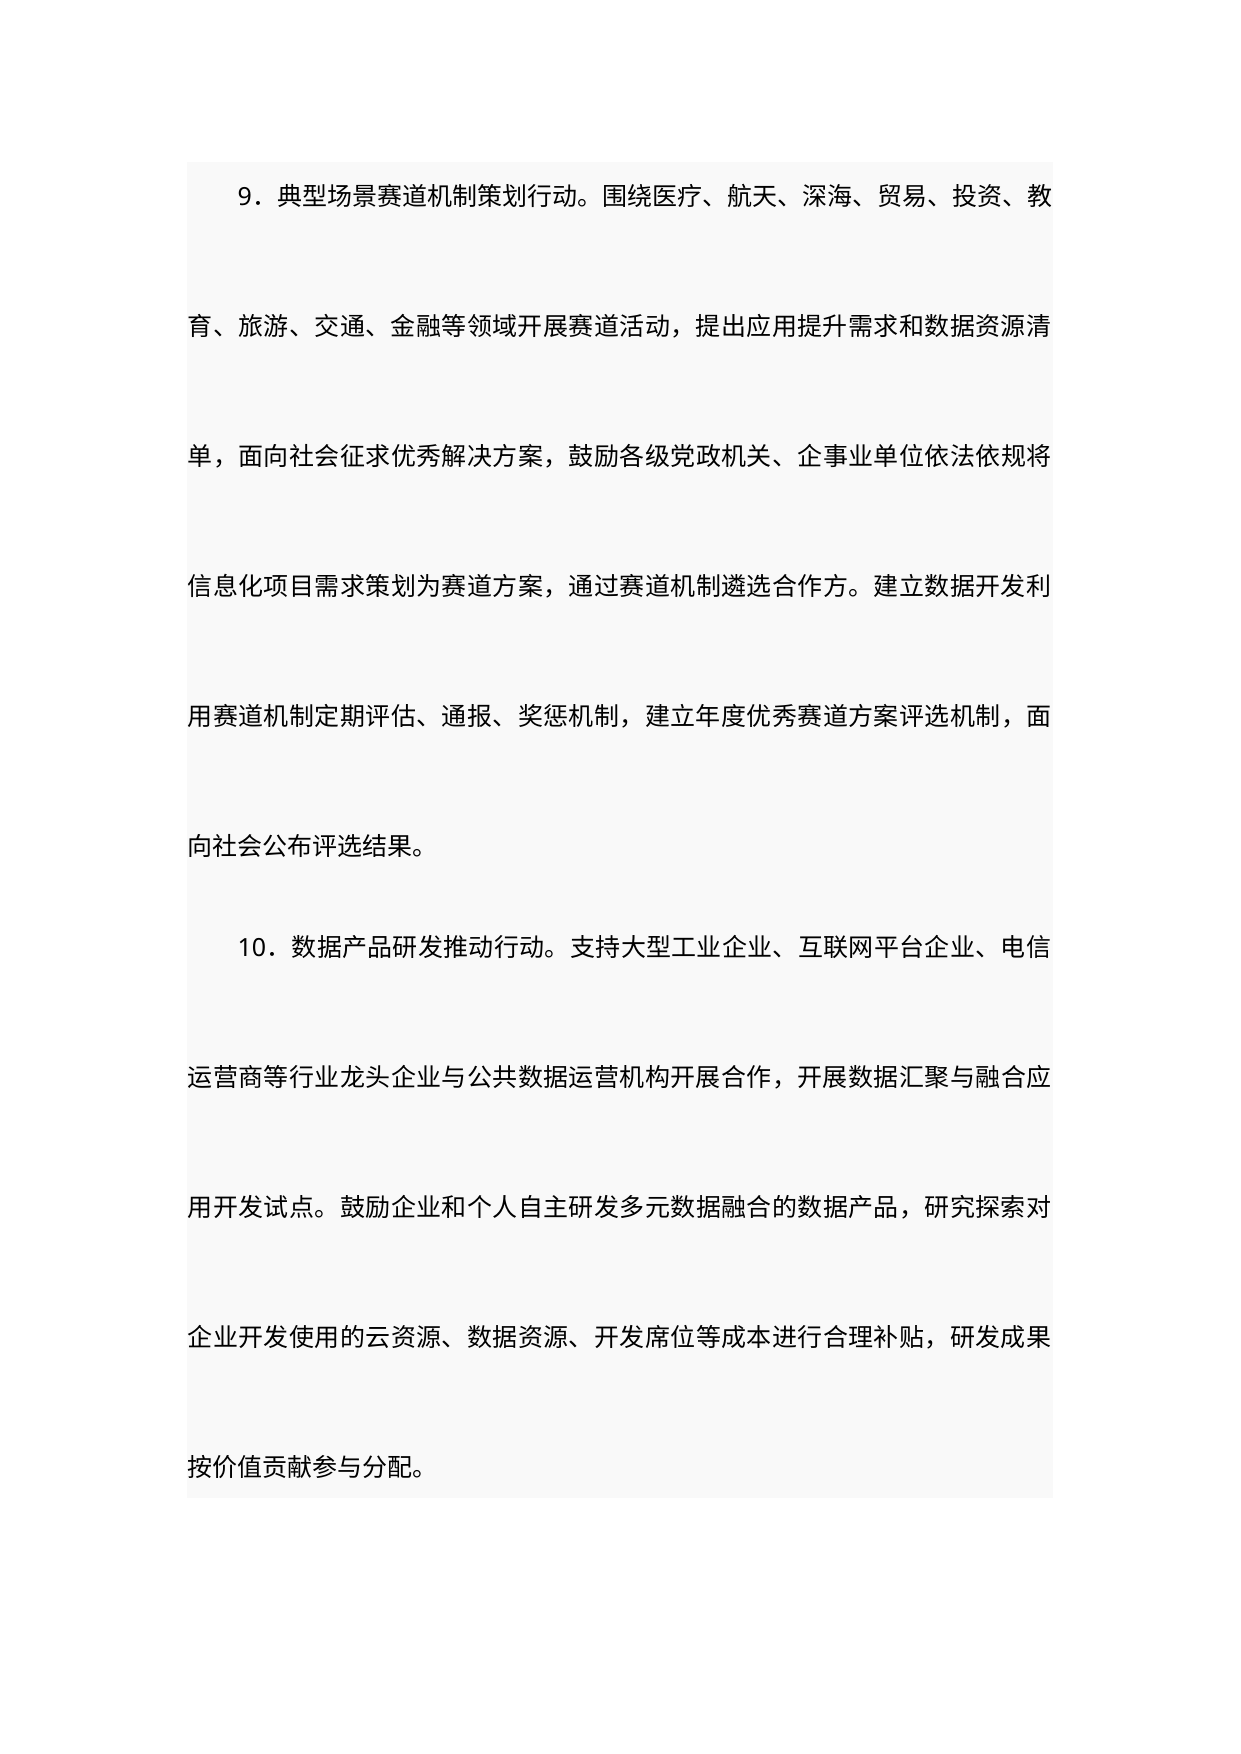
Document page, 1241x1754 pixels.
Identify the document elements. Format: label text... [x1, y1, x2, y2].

text 10．数据产品研发推动行动。支持大型工业企业、互联网平台企业、电信运营商等行业龙头企业与公共数据运营机构开展合作，开展数据汇聚与融合应用开发试点。鼓励企业和个人自主研发多元数据融合的数据产品，研究探索对企业开发使用的云资源、数据资源、开发席位等成本进行合理补贴，研发成果按价值贡献参与分配。 [187, 913, 1053, 1498]
text 9．典型场景赛道机制策划行动。围绕医疗、航天、深海、贸易、投资、教育、旅游、交通、金融等领域开展赛道活动，提出应用提升需求和数据资源清单，面向社会征求优秀解决方案，鼓励各级党政机关、企事业单位依法依规将信息化项目需求策划为赛道方案，通过赛道机制遴选合作方。建立数据开发利用赛道机制定期评估、通报、奖惩机制，建立年度优秀赛道方案评选机制，面向社会公布评选结果。 [187, 162, 1053, 877]
